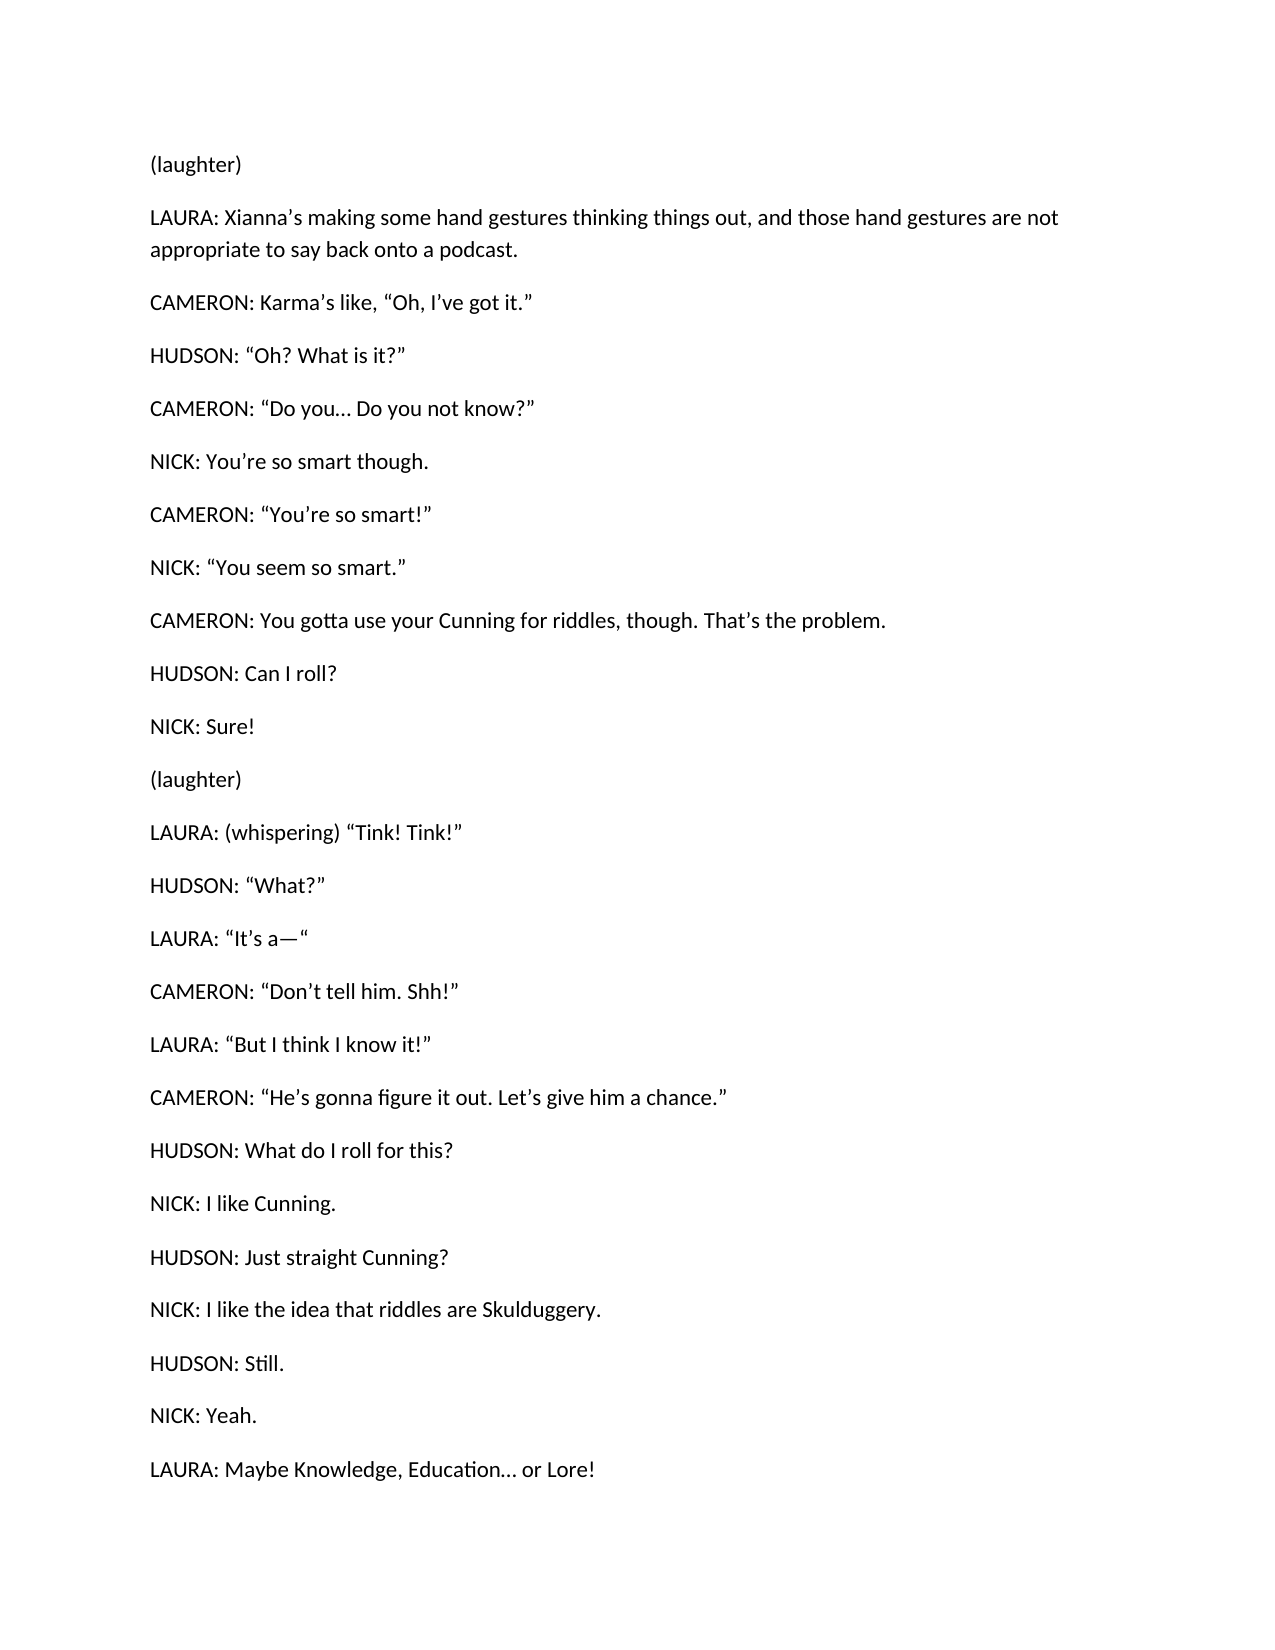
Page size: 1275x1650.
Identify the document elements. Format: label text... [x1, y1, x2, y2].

text CAMERON: You gotta use your Cunning for riddles, though. That’s the problem. [150, 606, 1125, 634]
text NICK: You’re so smart though. [150, 447, 1125, 475]
text LAURA: “It’s a—“ [150, 924, 1125, 952]
text LAURA: (whispering) “Tink! Tink!” [150, 818, 1125, 846]
text LAURA: Maybe Knowledge, Education… or Lore! [150, 1455, 1125, 1483]
text NICK: I like the idea that riddles are Skulduggery. [150, 1296, 1125, 1324]
text NICK: Yeah. [150, 1402, 1125, 1430]
text NICK: “You seem so smart.” [150, 553, 1125, 581]
text CAMERON: Karma’s like, “Oh, I’ve got it.” [150, 288, 1125, 316]
text (laughter) [150, 150, 1125, 178]
text CAMERON: “You’re so smart!” [150, 500, 1125, 528]
text HUDSON: What do I roll for this? [150, 1137, 1125, 1164]
text HUDSON: Can I roll? [150, 659, 1125, 687]
text CAMERON: “Don’t tell him. Shh!” [150, 977, 1125, 1006]
text CAMERON: “Do you… Do you not know?” [150, 394, 1125, 422]
text NICK: I like Cunning. [150, 1189, 1125, 1218]
text NICK: Sure! [150, 712, 1125, 740]
text HUDSON: Still. [150, 1349, 1125, 1377]
text HUDSON: “Oh? What is it?” [150, 341, 1125, 369]
text CAMERON: “He’s gonna figure it out. Let’s give him a chance.” [150, 1083, 1125, 1112]
text HUDSON: “What?” [150, 871, 1125, 899]
text LAURA: “But I think I know it!” [150, 1031, 1125, 1058]
text (laughter) [150, 765, 1125, 793]
text HUDSON: Just straight Cunning? [150, 1243, 1125, 1271]
text LAURA: Xianna’s making some hand gestures thinking things out, and those hand gestures are not appropriate to say back onto a podcast. [150, 203, 1125, 263]
